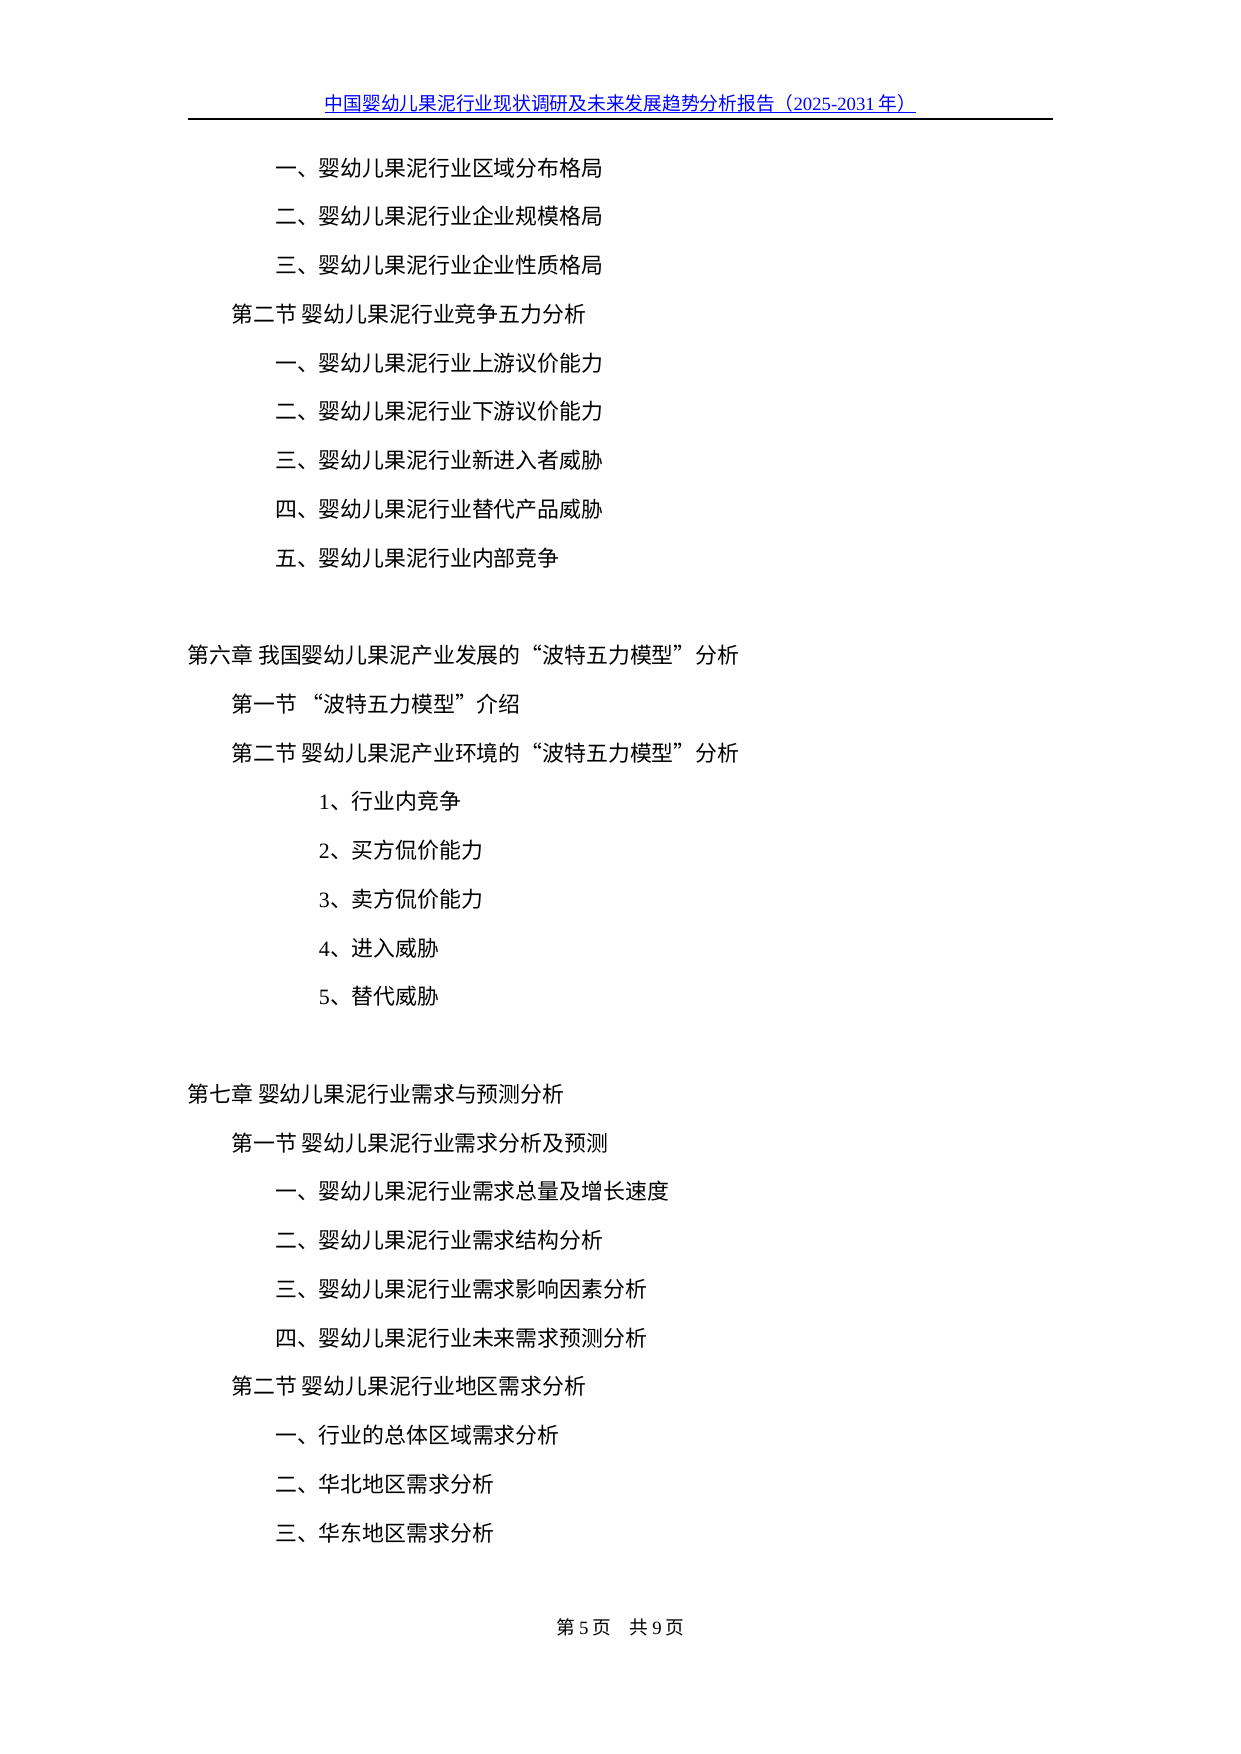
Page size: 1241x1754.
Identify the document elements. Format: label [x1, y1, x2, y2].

text [187, 150, 1053, 1548]
